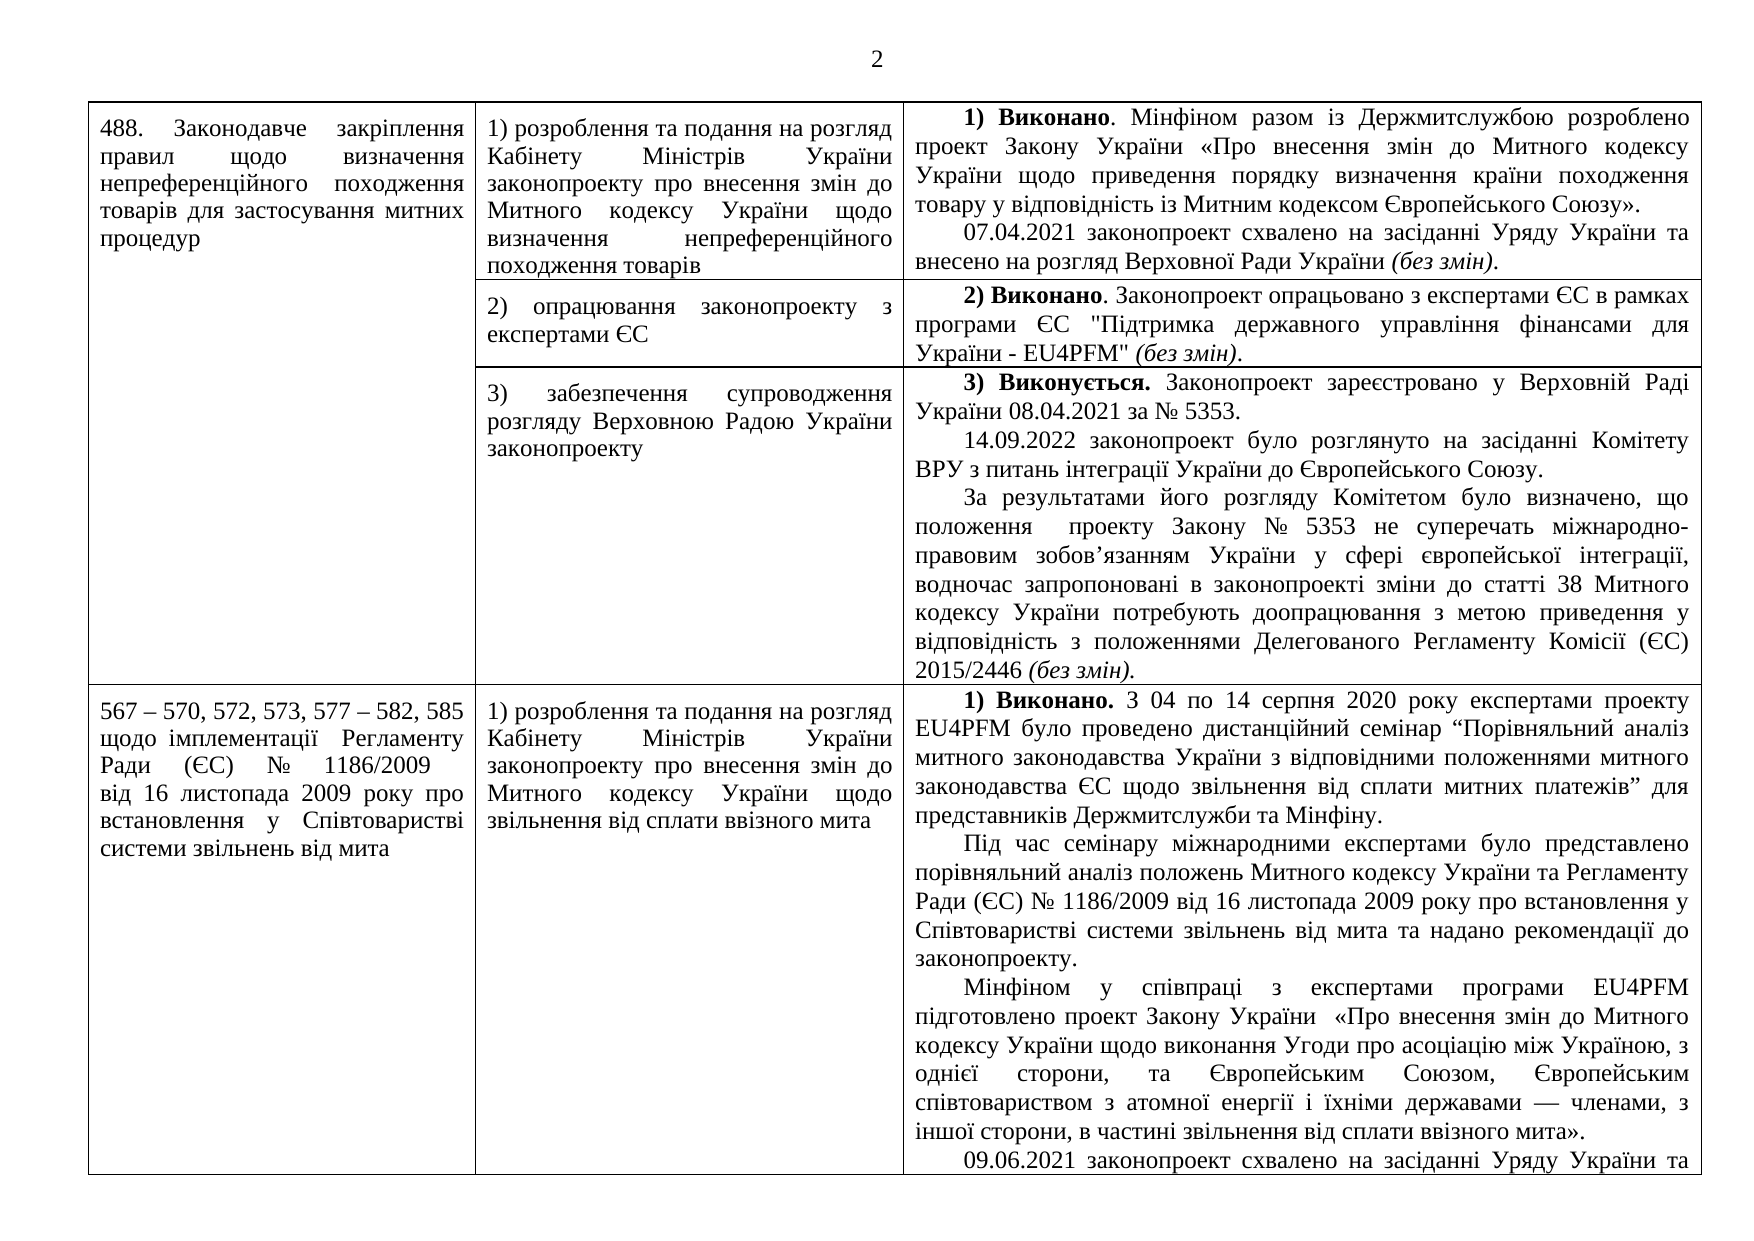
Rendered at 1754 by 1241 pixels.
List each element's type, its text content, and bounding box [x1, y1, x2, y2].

table_cell 1) Виконано. Мінфіном разом із Держмитслужбою розроблено проект Закону України «Про внесення змін до Митного кодексу України щодо приведення порядку визначення країни походження товару у відповідність із Митним кодексом Європейського Союзу». 07.04.2021 законопроект схвалено на засіданні Уряду України та внесено на розгляд Верховної Ради України (без змін). [904, 103, 1701, 279]
table_cell 3) Виконується. Законопроект зареєстровано у Верховній Раді України 08.04.2021 за № 5353. 14.09.2022 законопроект було розглянуто на засіданні Комітету ВРУ з питань інтеграції України до Європейського Союзу. За результатами його розгляду Комітетом було визначено, що положення проекту Закону № 5353 не суперечать міжнародно-правовим зобов’язанням України у сфері європейської інтеграції, водночас запропоновані в законопроекті зміни до статті 38 Митного кодексу України потребують доопрацювання з метою приведення у відповідність з положеннями Делегованого Регламенту Комісії (ЄС) 2015/2446 (без змін). [904, 368, 1701, 684]
table_cell 1) розроблення та подання на розгляд Кабінету Міністрів України законопроекту про внесення змін до Митного кодексу України щодо визначення непреференційного походження товарів [476, 103, 903, 279]
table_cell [476, 685, 903, 1173]
table_cell 2) Виконано. Законопроект опрацьовано з експертами ЄС в рамках програми ЄС "Підтримка державного управління фінансами для України - EU4PFM" (без змін). [904, 280, 1701, 366]
table_cell 488. Законодавче закріплення правил щодо визначення непреференційного походження товарів для застосування митних процедур [89, 103, 475, 684]
table_cell 2) опрацювання законопроекту з експертами ЄС [476, 280, 903, 366]
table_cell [904, 685, 1701, 1173]
table_cell 3) забезпечення супроводження розгляду Верховною Радою України законопроекту [476, 368, 903, 684]
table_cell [89, 685, 475, 1173]
